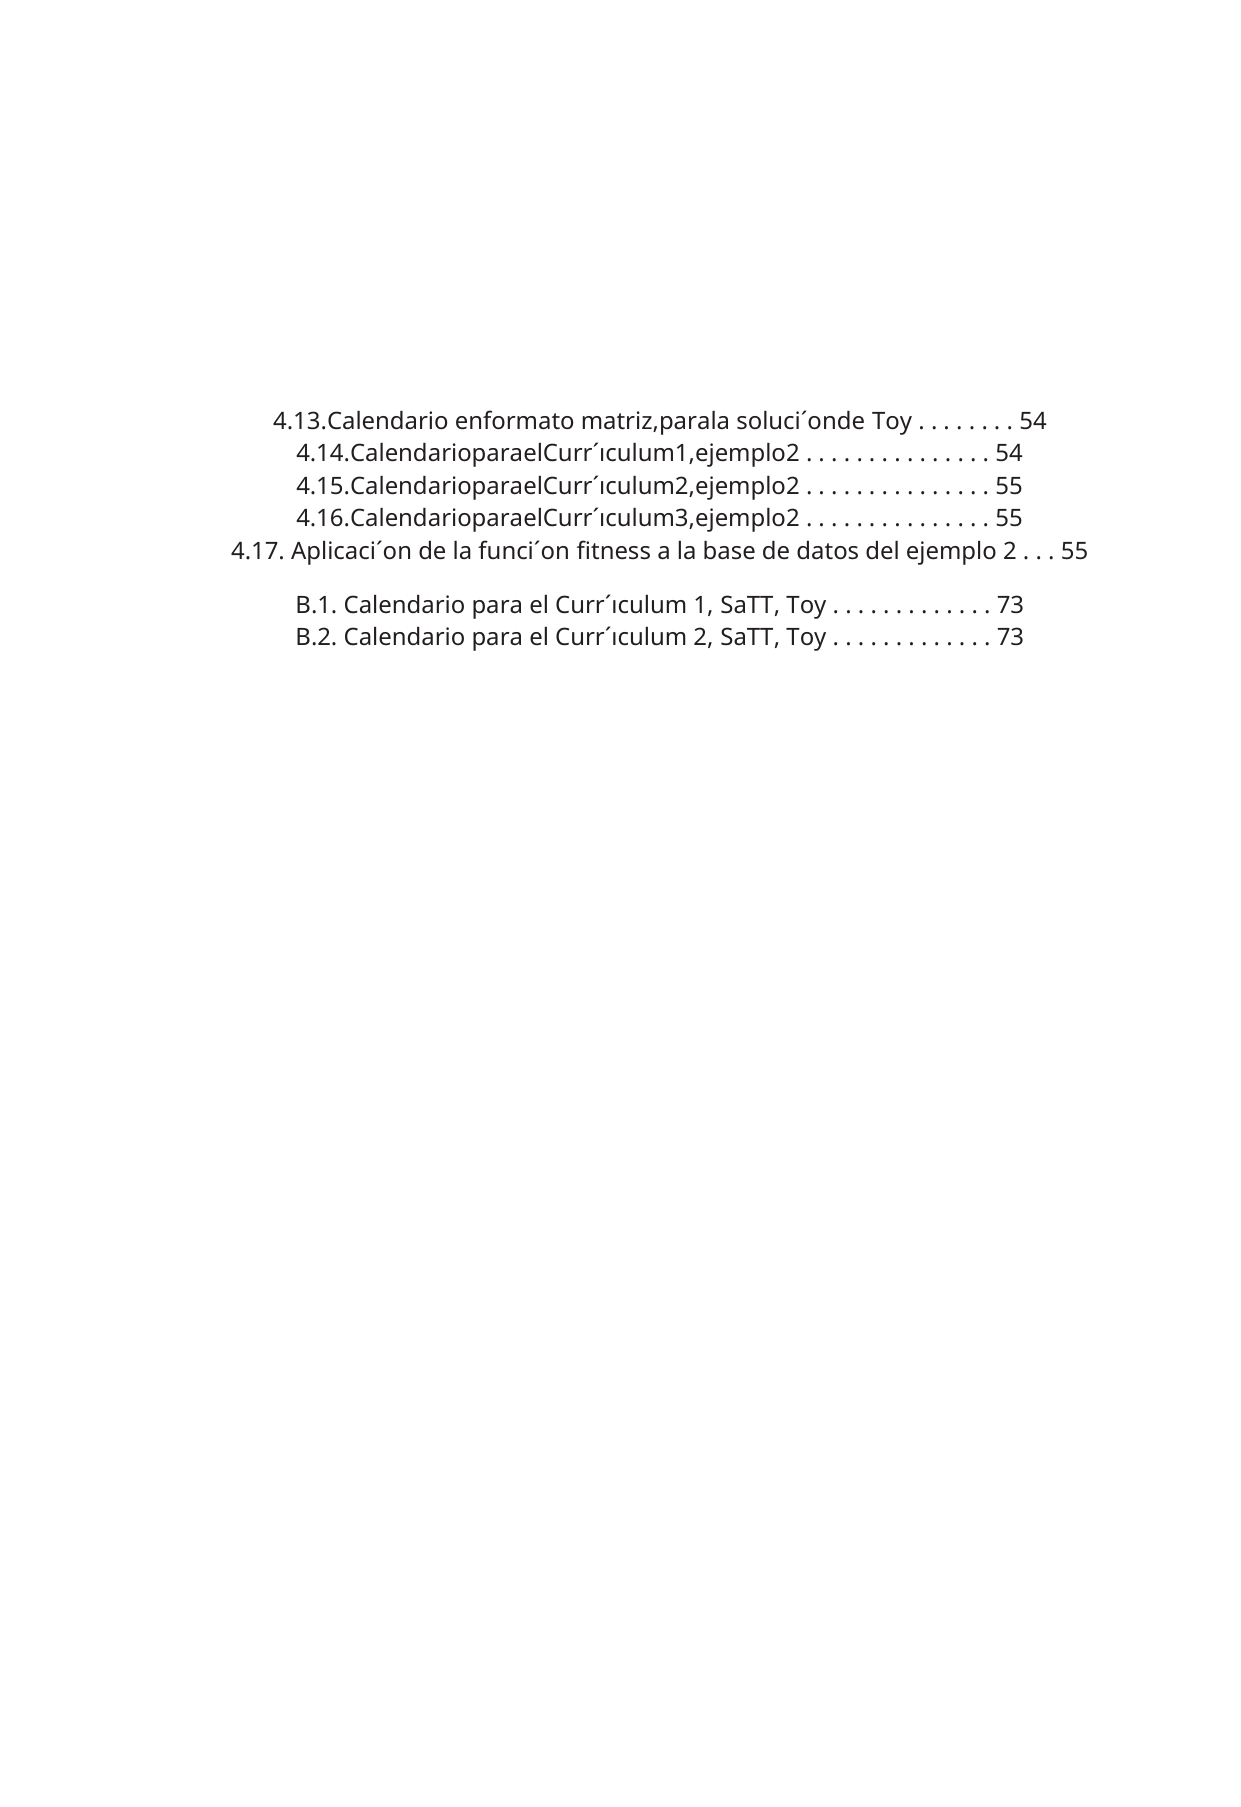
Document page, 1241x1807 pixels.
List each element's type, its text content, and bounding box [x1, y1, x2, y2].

text 4.17. Aplicaci´on de la funci´on ﬁtness a la base de datos del ejemplo 2 . . . 55 [195, 534, 1125, 566]
text 4.13.Calendario enformato matriz,parala soluci´onde Toy . . . . . . . . 54 [195, 403, 1125, 436]
text B.1. Calendario para el Curr´ıculum 1, SaTT, Toy . . . . . . . . . . . . . 73 [195, 587, 1125, 620]
text B.2. Calendario para el Curr´ıculum 2, SaTT, Toy . . . . . . . . . . . . . 73 [195, 620, 1125, 653]
text 4.16.CalendarioparaelCurr´ıculum3,ejemplo2 . . . . . . . . . . . . . . . 55 [195, 501, 1125, 534]
text 4.15.CalendarioparaelCurr´ıculum2,ejemplo2 . . . . . . . . . . . . . . . 55 [195, 469, 1125, 501]
text 4.14.CalendarioparaelCurr´ıculum1,ejemplo2 . . . . . . . . . . . . . . . 54 [195, 436, 1125, 469]
